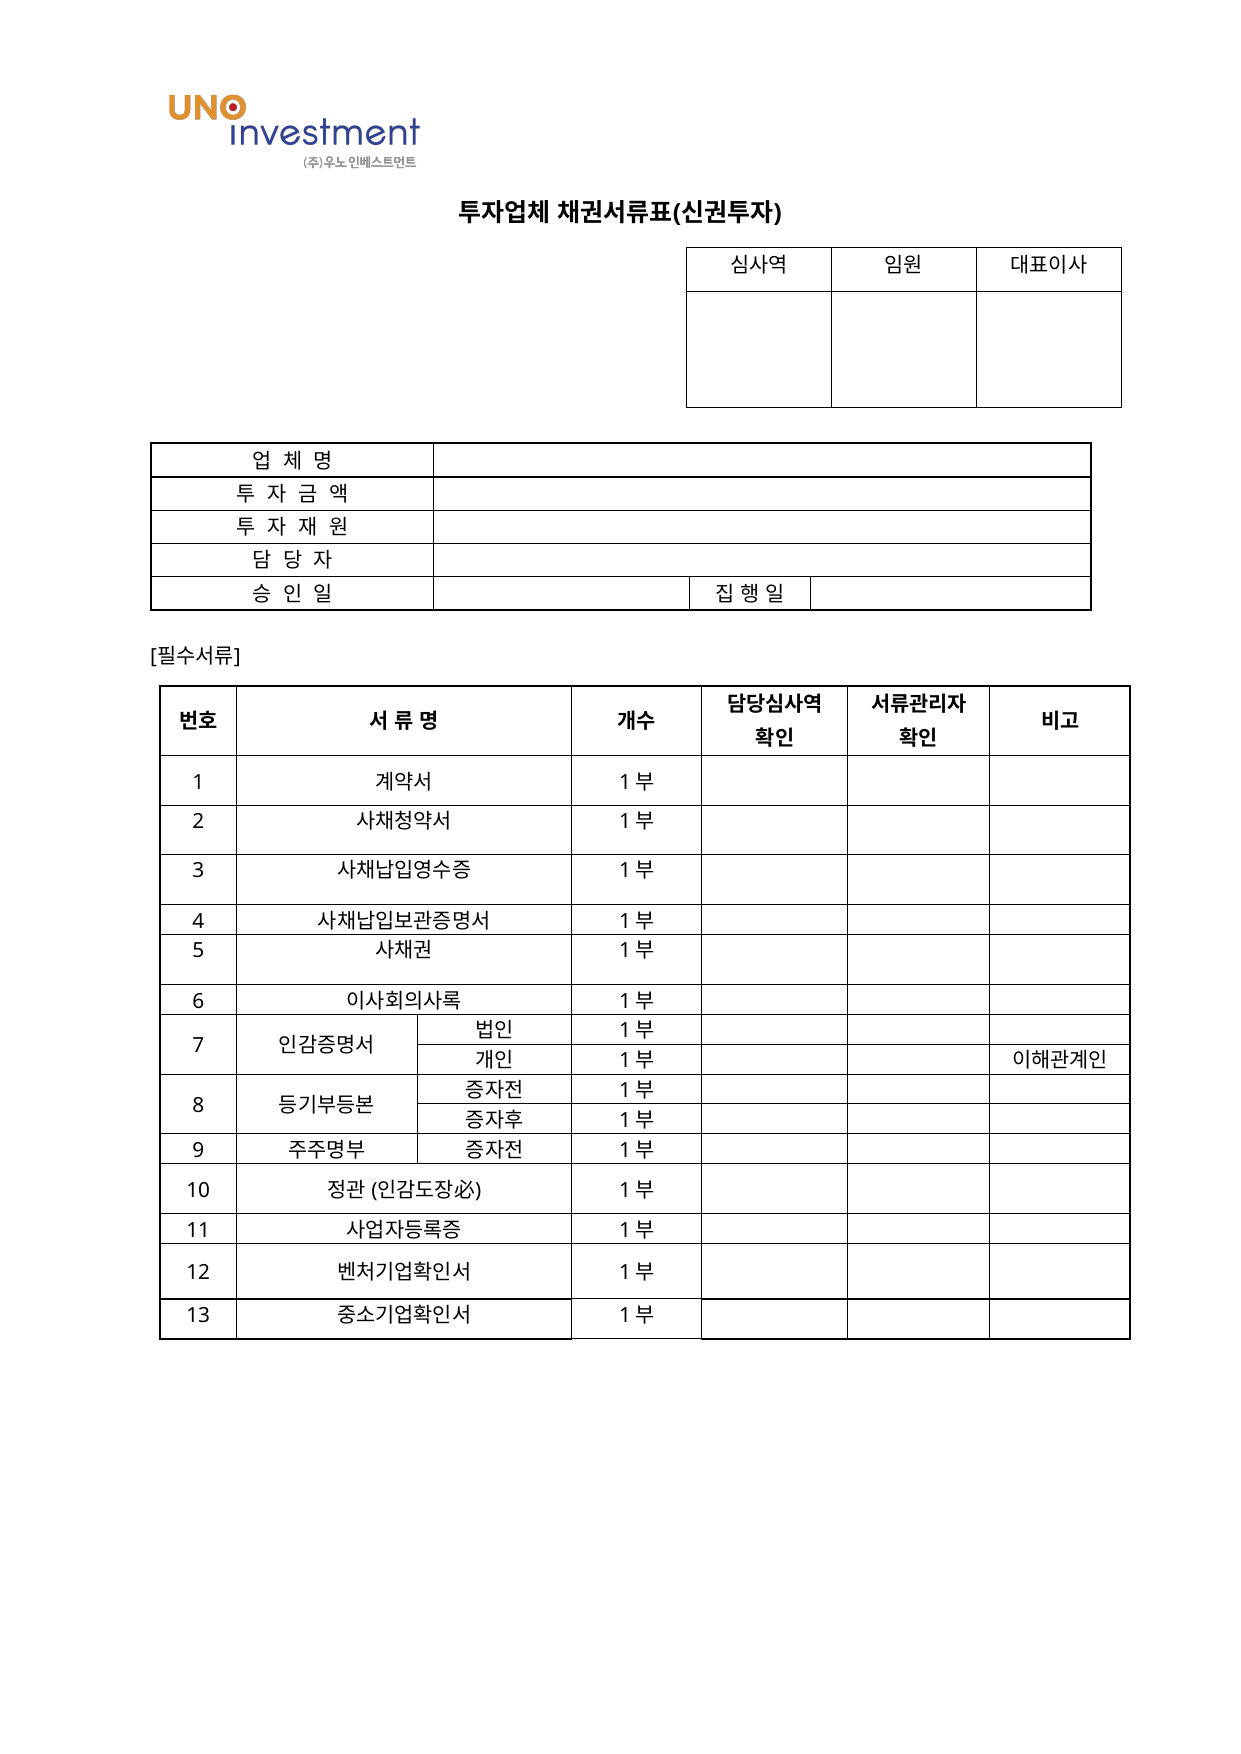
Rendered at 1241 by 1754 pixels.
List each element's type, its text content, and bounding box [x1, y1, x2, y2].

table_cell [687, 292, 831, 407]
table_cell [567, 577, 689, 609]
table_cell [848, 935, 989, 984]
table_cell [990, 756, 1129, 805]
table_cell 2 [161, 806, 236, 854]
table_cell 사채납입보관증명서 [237, 905, 571, 934]
table_cell [702, 1104, 847, 1133]
table_header 번호 [161, 687, 236, 755]
table_cell 이사회의사록 [237, 985, 571, 1014]
table_cell 12 [161, 1244, 236, 1298]
table_cell 1부 [572, 1075, 701, 1103]
table_cell [990, 1214, 1129, 1243]
table_cell 1부 [572, 905, 701, 934]
table_cell 1부 [572, 1299, 701, 1338]
table_cell 1부 [572, 806, 701, 854]
table_cell 3 [161, 855, 236, 904]
table_cell [702, 1075, 847, 1103]
table_cell 법인 [418, 1015, 571, 1044]
table_cell [990, 1134, 1129, 1163]
table_cell 1부 [572, 1244, 701, 1298]
table_header 서 류 명 [237, 687, 571, 755]
table_cell [811, 577, 951, 609]
table_cell 8 [161, 1075, 236, 1133]
table_cell 사채청약서 [237, 806, 571, 854]
table_cell [990, 1164, 1129, 1213]
table_cell [702, 935, 847, 984]
table_cell [434, 478, 1090, 509]
table_cell [990, 1015, 1129, 1044]
table_cell 개인 [418, 1045, 571, 1073]
table_cell 10 [161, 1164, 236, 1213]
table_cell [990, 1244, 1129, 1298]
table_cell 1부 [572, 1214, 701, 1243]
table_cell 투 자 재 원 [152, 511, 433, 543]
table_cell [990, 855, 1129, 904]
table_cell [848, 1164, 989, 1213]
table_cell 1부 [572, 1164, 701, 1213]
table_cell 1부 [572, 855, 701, 904]
table_cell 1부 [572, 985, 701, 1014]
table_cell 벤처기업확인서 [237, 1244, 571, 1298]
table_header 임원 [832, 248, 976, 291]
table_cell 인감증명서 [237, 1015, 417, 1073]
table_cell [848, 806, 989, 854]
table_cell 증자후 [418, 1104, 571, 1133]
table_cell 증자전 [418, 1075, 571, 1103]
table_header 심사역 [687, 248, 831, 291]
table_cell [832, 292, 976, 407]
table_cell [990, 985, 1129, 1014]
table_cell 이해관계인 [990, 1045, 1129, 1073]
table_cell 1부 [572, 756, 701, 805]
table_cell [702, 1214, 847, 1243]
table_cell 1 [161, 756, 236, 805]
table_cell [848, 1045, 989, 1073]
table_cell [848, 1104, 989, 1133]
table_cell [848, 1214, 989, 1243]
table_cell 11 [161, 1214, 236, 1243]
table_cell 13 [161, 1300, 236, 1338]
table_cell [434, 511, 1090, 543]
table_cell 4 [161, 905, 236, 934]
table_cell 증자전 [418, 1134, 571, 1163]
table_cell [848, 905, 989, 934]
table_cell [702, 855, 847, 904]
table_cell 7 [161, 1015, 236, 1073]
table_cell 담 당 자 [152, 544, 433, 576]
table_cell [848, 1075, 989, 1103]
table_cell [434, 577, 567, 609]
table_cell 정관 (인감도장必) [237, 1164, 571, 1213]
table_cell [951, 577, 1090, 609]
table_cell [977, 292, 1121, 407]
table_cell [990, 935, 1129, 984]
table_cell [702, 756, 847, 805]
table_cell [702, 1300, 847, 1338]
picture [150, 88, 439, 175]
table_cell [702, 905, 847, 934]
table_header 개수 [572, 687, 701, 755]
table_cell [848, 1300, 989, 1338]
table_cell [848, 855, 989, 904]
table_cell 1부 [572, 1015, 701, 1044]
table_header [434, 444, 1090, 476]
table_cell [702, 806, 847, 854]
table_cell [702, 1015, 847, 1044]
table_cell 1부 [572, 935, 701, 984]
table_header 비고 [990, 687, 1129, 755]
table_cell [848, 1244, 989, 1298]
table_cell 사채납입영수증 [237, 855, 571, 904]
table_cell 주주명부 [237, 1134, 417, 1163]
table_cell 5 [161, 935, 236, 984]
table_header 서류관리자 확인 [848, 687, 989, 755]
table_cell [702, 1134, 847, 1163]
table_cell 집 행 일 [690, 577, 810, 609]
table_cell 계약서 [237, 756, 571, 805]
text 투자업체 채권서류표(신권투자) [150, 193, 1090, 229]
table_cell 사업자등록증 [237, 1214, 571, 1243]
table_cell [702, 1045, 847, 1073]
table_cell [990, 1104, 1129, 1133]
table_cell [848, 1134, 989, 1163]
table_cell 사채권 [237, 935, 571, 984]
table_cell [990, 1075, 1129, 1103]
table_cell 등기부등본 [237, 1075, 417, 1133]
table_cell [848, 985, 989, 1014]
table_header 담당심사역 확인 [702, 687, 847, 755]
table_cell 1부 [572, 1104, 701, 1133]
table_cell 승 인 일 [152, 577, 433, 609]
table_cell 중소기업확인서 [237, 1300, 571, 1338]
table_cell [702, 1164, 847, 1213]
table_cell [702, 985, 847, 1014]
table_header 업 체 명 [152, 444, 433, 476]
table_cell 1부 [572, 1134, 701, 1163]
table_cell [848, 1015, 989, 1044]
table_cell 1부 [572, 1045, 701, 1073]
table_cell 9 [161, 1134, 236, 1163]
table_cell [848, 756, 989, 805]
table_cell [990, 905, 1129, 934]
table_header 대표이사 [977, 248, 1121, 291]
table_cell [990, 1300, 1129, 1338]
table_cell [702, 1244, 847, 1298]
table_cell [990, 806, 1129, 854]
table_cell 투 자 금 액 [152, 478, 433, 509]
table_cell [434, 544, 1090, 576]
text [필수서류] [150, 639, 1090, 670]
table_cell 6 [161, 985, 236, 1014]
